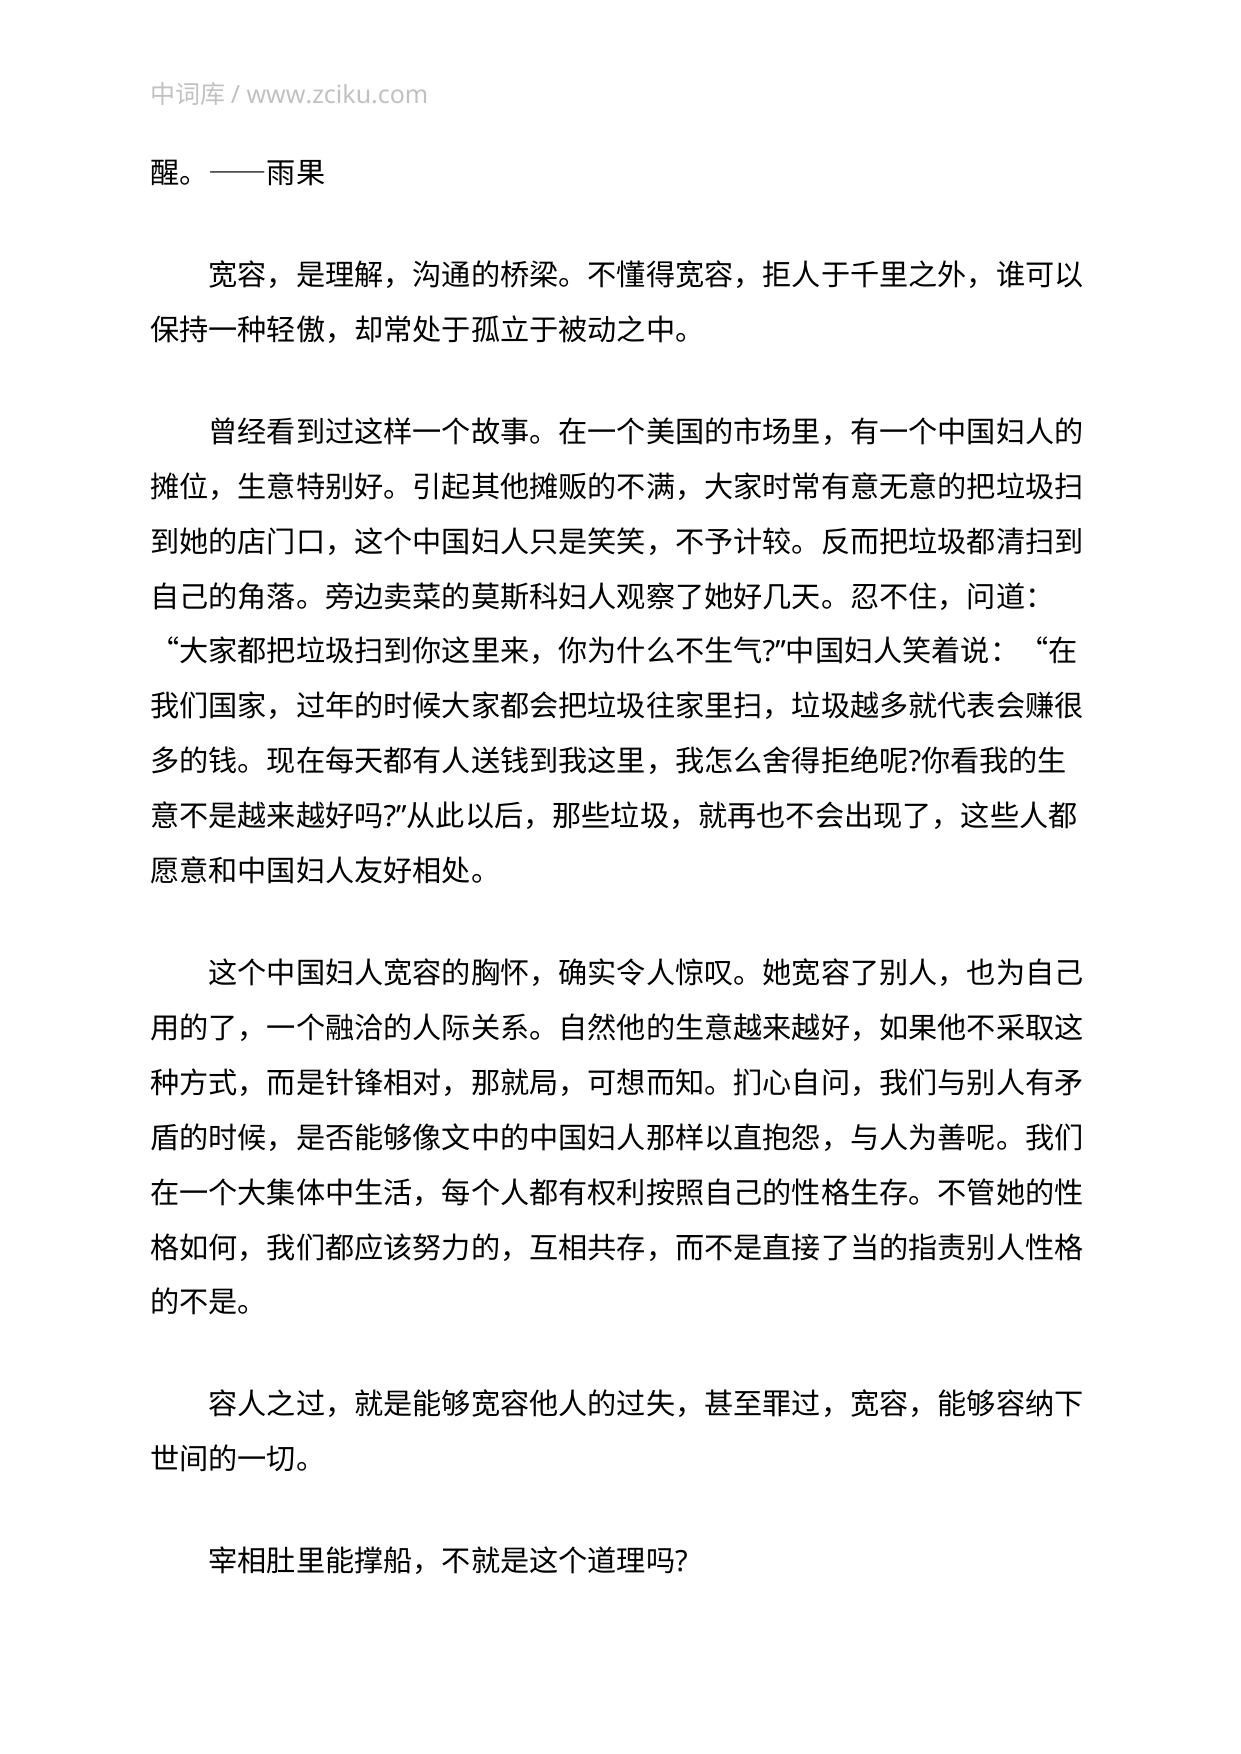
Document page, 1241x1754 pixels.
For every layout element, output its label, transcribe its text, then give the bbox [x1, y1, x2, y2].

text 这个中国妇人宽容的胸怀，确实令人惊叹。她宽容了别人，也为自己用的了，一个融洽的人际关系。自然他的生意越来越好，如果他不采取这种方式，而是针锋相对，那就局，可想而知。扪心自问，我们与别人有矛盾的时候，是否能够像文中的中国妇人那样以直抱怨，与人为善呢。我们在一个大集体中生活，每个人都有权利按照自己的性格生存。不管她的性格如何，我们都应该努力的，互相共存，而不是直接了当的指责别人性格的不是。 [150, 950, 1090, 1321]
text 容人之过，就是能够宽容他人的过失，甚至罪过，宽容，能够容纳下世间的一切。 [150, 1381, 1090, 1478]
text 曾经看到过这样一个故事。在一个美国的市场里，有一个中国妇人的摊位，生意特别好。引起其他摊贩的不满，大家时常有意无意的把垃圾扫到她的店门口，这个中国妇人只是笑笑，不予计较。反而把垃圾都清扫到自己的角落。旁边卖菜的莫斯科妇人观察了她好几天。忍不住，问道：“大家都把垃圾扫到你这里来，你为什么不生气?”中国妇人笑着说：“在我们国家，过年的时候大家都会把垃圾往家里扫，垃圾越多就代表会赚很多的钱。现在每天都有人送钱到我这里，我怎么舍得拒绝呢?你看我的生意不是越来越好吗?”从此以后，那些垃圾，就再也不会出现了，这些人都愿意和中国妇人友好相处。 [150, 408, 1090, 890]
text 宰相肚里能撑船，不就是这个道理吗? [150, 1537, 1090, 1580]
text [150, 150, 1090, 192]
text 宽容，是理解，沟通的桥梁。不懂得宽容，拒人于千里之外，谁可以保持一种轻傲，却常处于孤立于被动之中。 [150, 252, 1090, 349]
